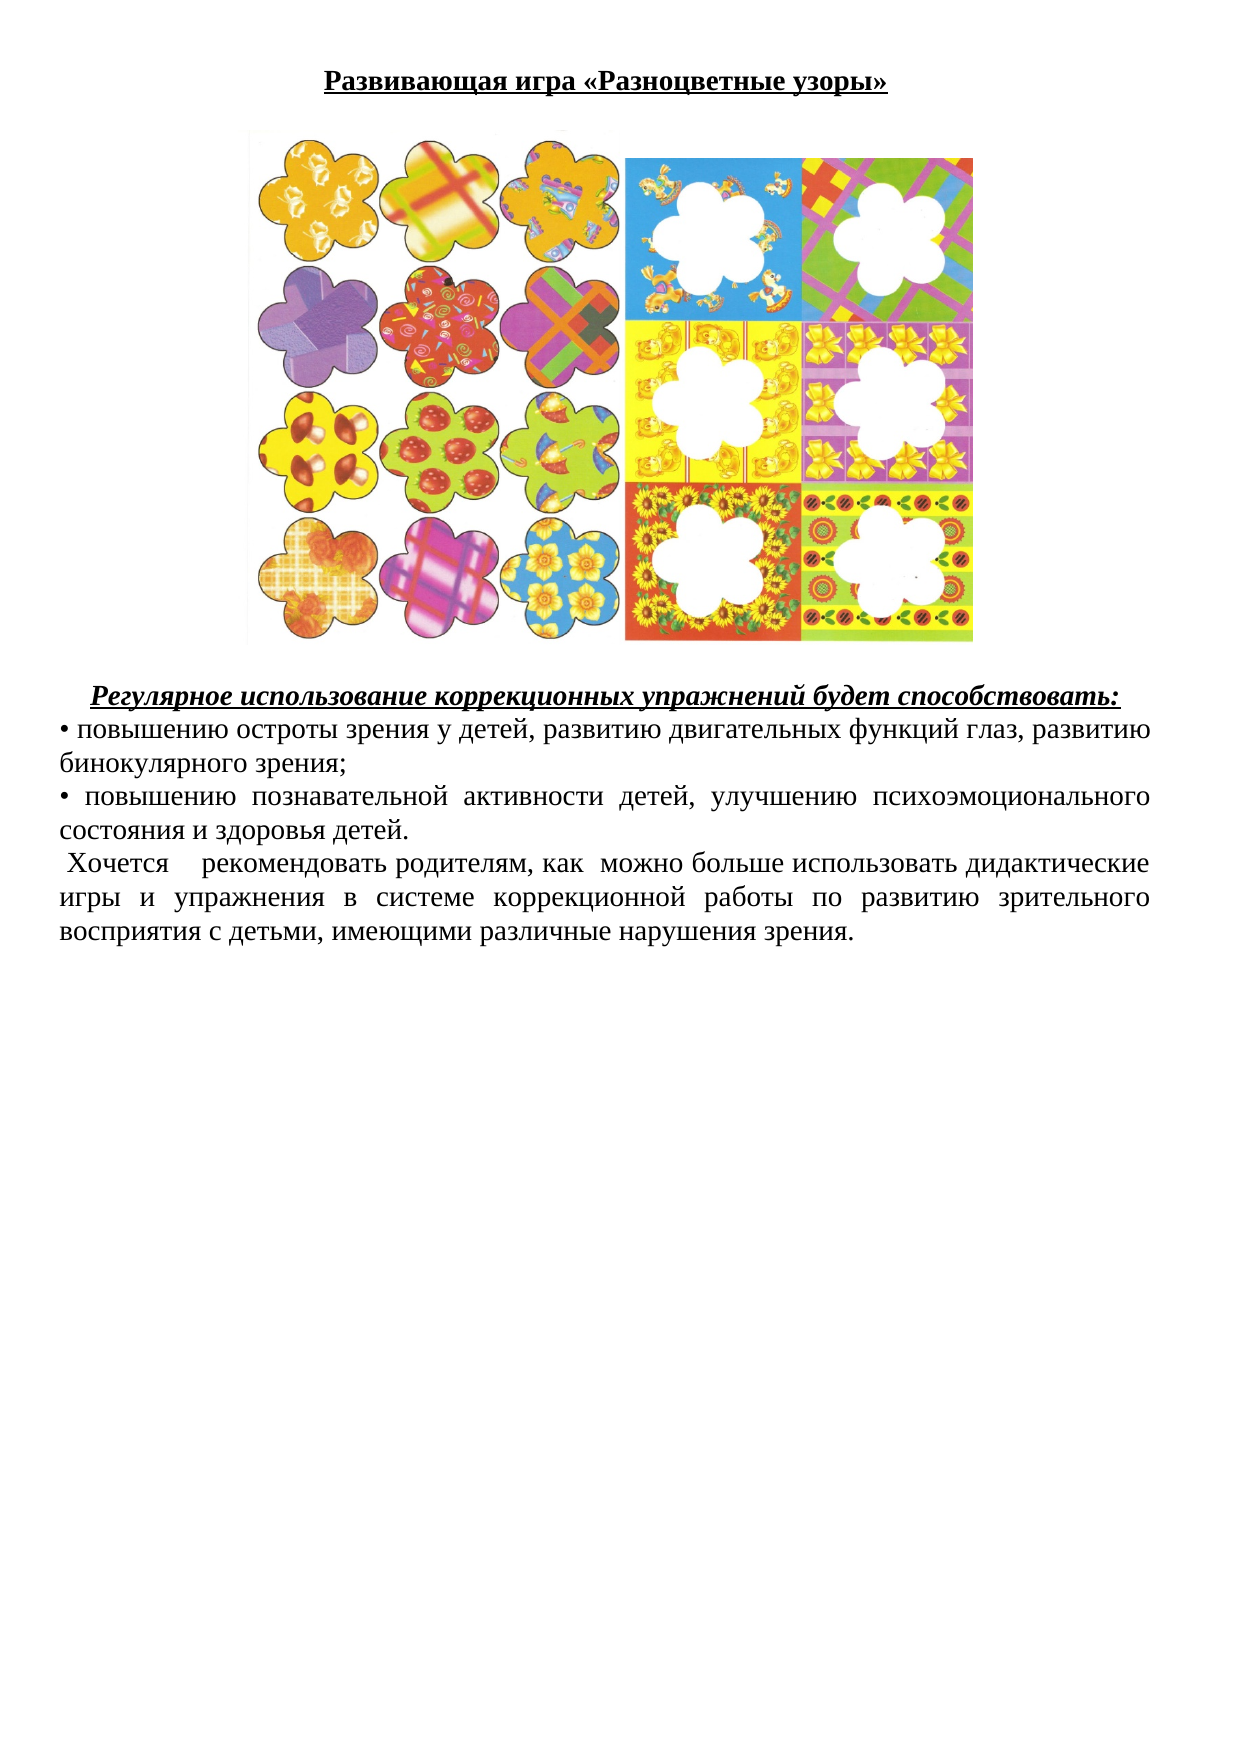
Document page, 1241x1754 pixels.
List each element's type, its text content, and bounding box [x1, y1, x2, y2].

text • повышению познавательной активности детей, улучшению психоэмоционального состояния и здоровья детей. [59, 778, 1152, 846]
text Хочется рекомендовать родителям, как можно больше использовать дидактические игры и упражнения в системе коррекционной работы по развитию зрительного восприятия с детьми, имеющими различные нарушения зрения. [59, 846, 1152, 946]
text Развивающая игра «Разноцветные узоры» [59, 63, 1152, 97]
text Регулярное использование коррекционных упражнений будет способствовать: [59, 678, 1152, 711]
picture [237, 130, 973, 645]
text • повышению остроты зрения у детей, развитию двигательных функций глаз, развитию бинокулярного зрения; [59, 711, 1152, 778]
